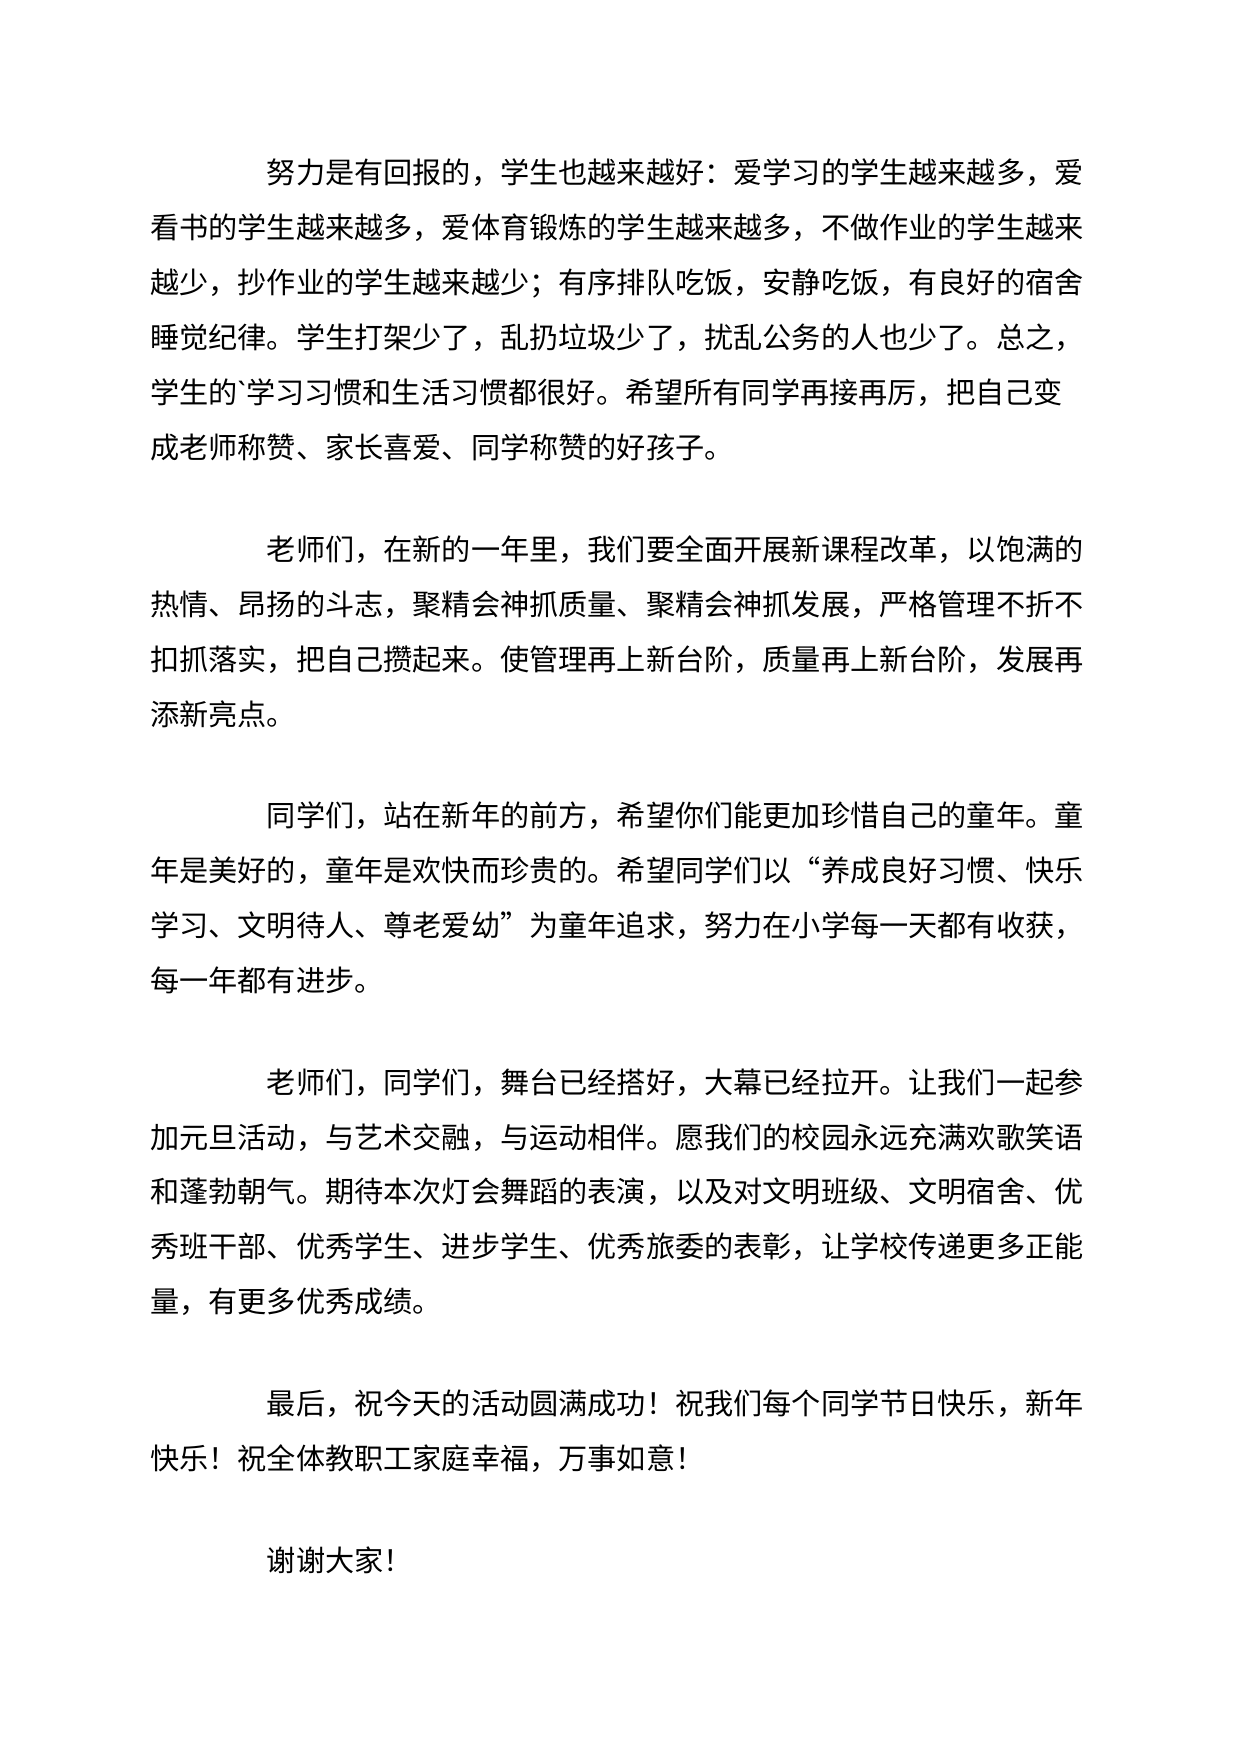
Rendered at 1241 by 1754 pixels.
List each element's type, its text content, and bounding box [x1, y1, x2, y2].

text 老师们，同学们，舞台已经搭好，大幕已经拉开。让我们一起参加元旦活动，与艺术交融，与运动相伴。愿我们的校园永远充满欢歌笑语和蓬勃朝气。期待本次灯会舞蹈的表演，以及对文明班级、文明宿舍、优秀班干部、优秀学生、进步学生、优秀旅委的表彰，让学校传递更多正能量，有更多优秀成绩。 [150, 1059, 1090, 1321]
text 努力是有回报的，学生也越来越好：爱学习的学生越来越多，爱看书的学生越来越多，爱体育锻炼的学生越来越多，不做作业的学生越来越少，抄作业的学生越来越少；有序排队吃饭，安静吃饭，有良好的宿舍睡觉纪律。学生打架少了，乱扔垃圾少了，扰乱公务的人也少了。总之，学生的`学习习惯和生活习惯都很好。希望所有同学再接再厉，把自己变成老师称赞、家长喜爱、同学称赞的好孩子。 [150, 150, 1090, 467]
text 同学们，站在新年的前方，希望你们能更加珍惜自己的童年。童年是美好的，童年是欢快而珍贵的。希望同学们以“养成良好习惯、快乐学习、文明待人、尊老爱幼”为童年追求，努力在小学每一天都有收获，每一年都有进步。 [150, 793, 1090, 1000]
text 老师们，在新的一年里，我们要全面开展新课程改革，以饱满的热情、昂扬的斗志，聚精会神抓质量、聚精会神抓发展，严格管理不折不扣抓落实，把自己攒起来。使管理再上新台阶，质量再上新台阶，发展再添新亮点。 [150, 526, 1090, 733]
text 最后，祝今天的活动圆满成功！祝我们每个同学节日快乐，新年快乐！祝全体教职工家庭幸福，万事如意！ [150, 1381, 1090, 1478]
text 谢谢大家！ [150, 1537, 1090, 1579]
